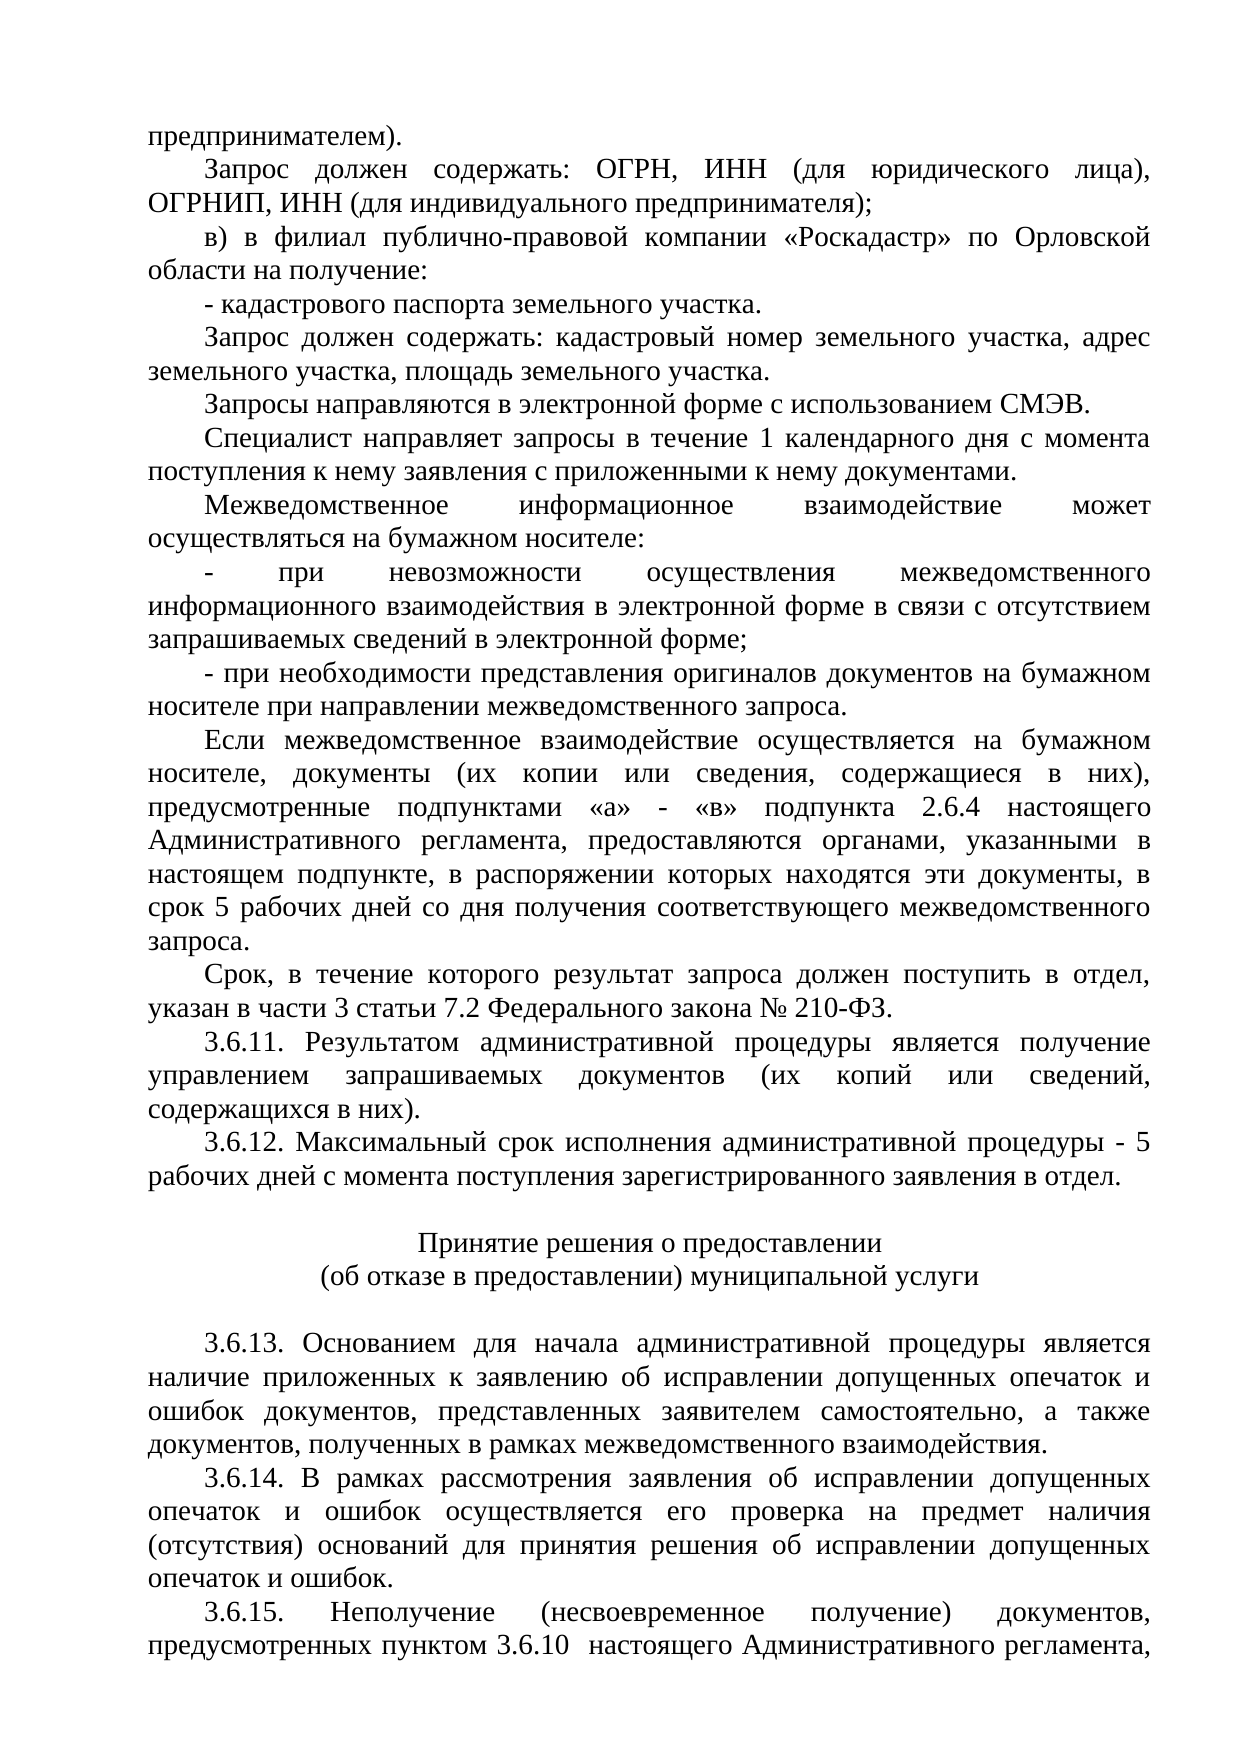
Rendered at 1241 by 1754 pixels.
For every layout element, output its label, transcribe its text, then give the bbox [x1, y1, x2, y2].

text Запросы направляются в электронной форме с использованием СМЭВ. [148, 386, 1152, 420]
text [148, 1594, 1152, 1661]
text Специалист направляет запросы в течение 1 календарного дня с момента поступления к нему заявления с приложенными к нему документами. [148, 420, 1152, 487]
title Принятие решения о предоставлении [148, 1225, 1152, 1258]
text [148, 118, 1152, 152]
text - при необходимости представления оригиналов документов на бумажном носителе при направлении межведомственного запроса. [148, 655, 1152, 722]
text Если межведомственное взаимодействие осуществляется на бумажном носителе, документы (их копии или сведения, содержащиеся в них), предусмотренные подпунктами «а» - «в» подпункта 2.6.4 настоящего Административного регламента, предоставляются органами, указанными в настоящем подпункте, в распоряжении которых находятся эти документы, в срок 5 рабочих дней со дня получения соответствующего межведомственного запроса. [148, 722, 1152, 957]
text в) в филиал публично-правовой компании «Роскадастр» по Орловской области на получение: [148, 219, 1152, 286]
title (об отказе в предоставлении) муниципальной услуги [148, 1258, 1152, 1292]
text Запрос должен содержать: кадастровый номер земельного участка, адрес земельного участка, площадь земельного участка. [148, 319, 1152, 386]
text - кадастрового паспорта земельного участка. [148, 286, 1152, 319]
text Срок, в течение которого результат запроса должен поступить в отдел, указан в части 3 статьи 7.2 Федерального закона № 210-ФЗ. [148, 957, 1152, 1024]
text 3.6.11. Результатом административной процедуры является получение управлением запрашиваемых документов (их копий или сведений, содержащихся в них). [148, 1024, 1152, 1124]
text Запрос должен содержать: ОГРН, ИНН (для юридического лица), ОГРНИП, ИНН (для индивидуального предпринимателя); [148, 152, 1152, 219]
text 3.6.12. Максимальный срок исполнения административной процедуры - 5 рабочих дней с момента поступления зарегистрированного заявления в отдел. [148, 1124, 1152, 1191]
text 3.6.13. Основанием для начала административной процедуры является наличие приложенных к заявлению об исправлении допущенных опечаток и ошибок документов, представленных заявителем самостоятельно, а также документов, полученных в рамках межведомственного взаимодействия. [148, 1326, 1152, 1460]
text - при невозможности осуществления межведомственного информационного взаимодействия в электронной форме в связи с отсутствием запрашиваемых сведений в электронной форме; [148, 554, 1152, 655]
text Межведомственное информационное взаимодействие может осуществляться на бумажном носителе: [148, 487, 1152, 554]
text 3.6.14. В рамках рассмотрения заявления об исправлении допущенных опечаток и ошибок осуществляется его проверка на предмет наличия (отсутствия) оснований для принятия решения об исправлении допущенных опечаток и ошибок. [148, 1460, 1152, 1594]
